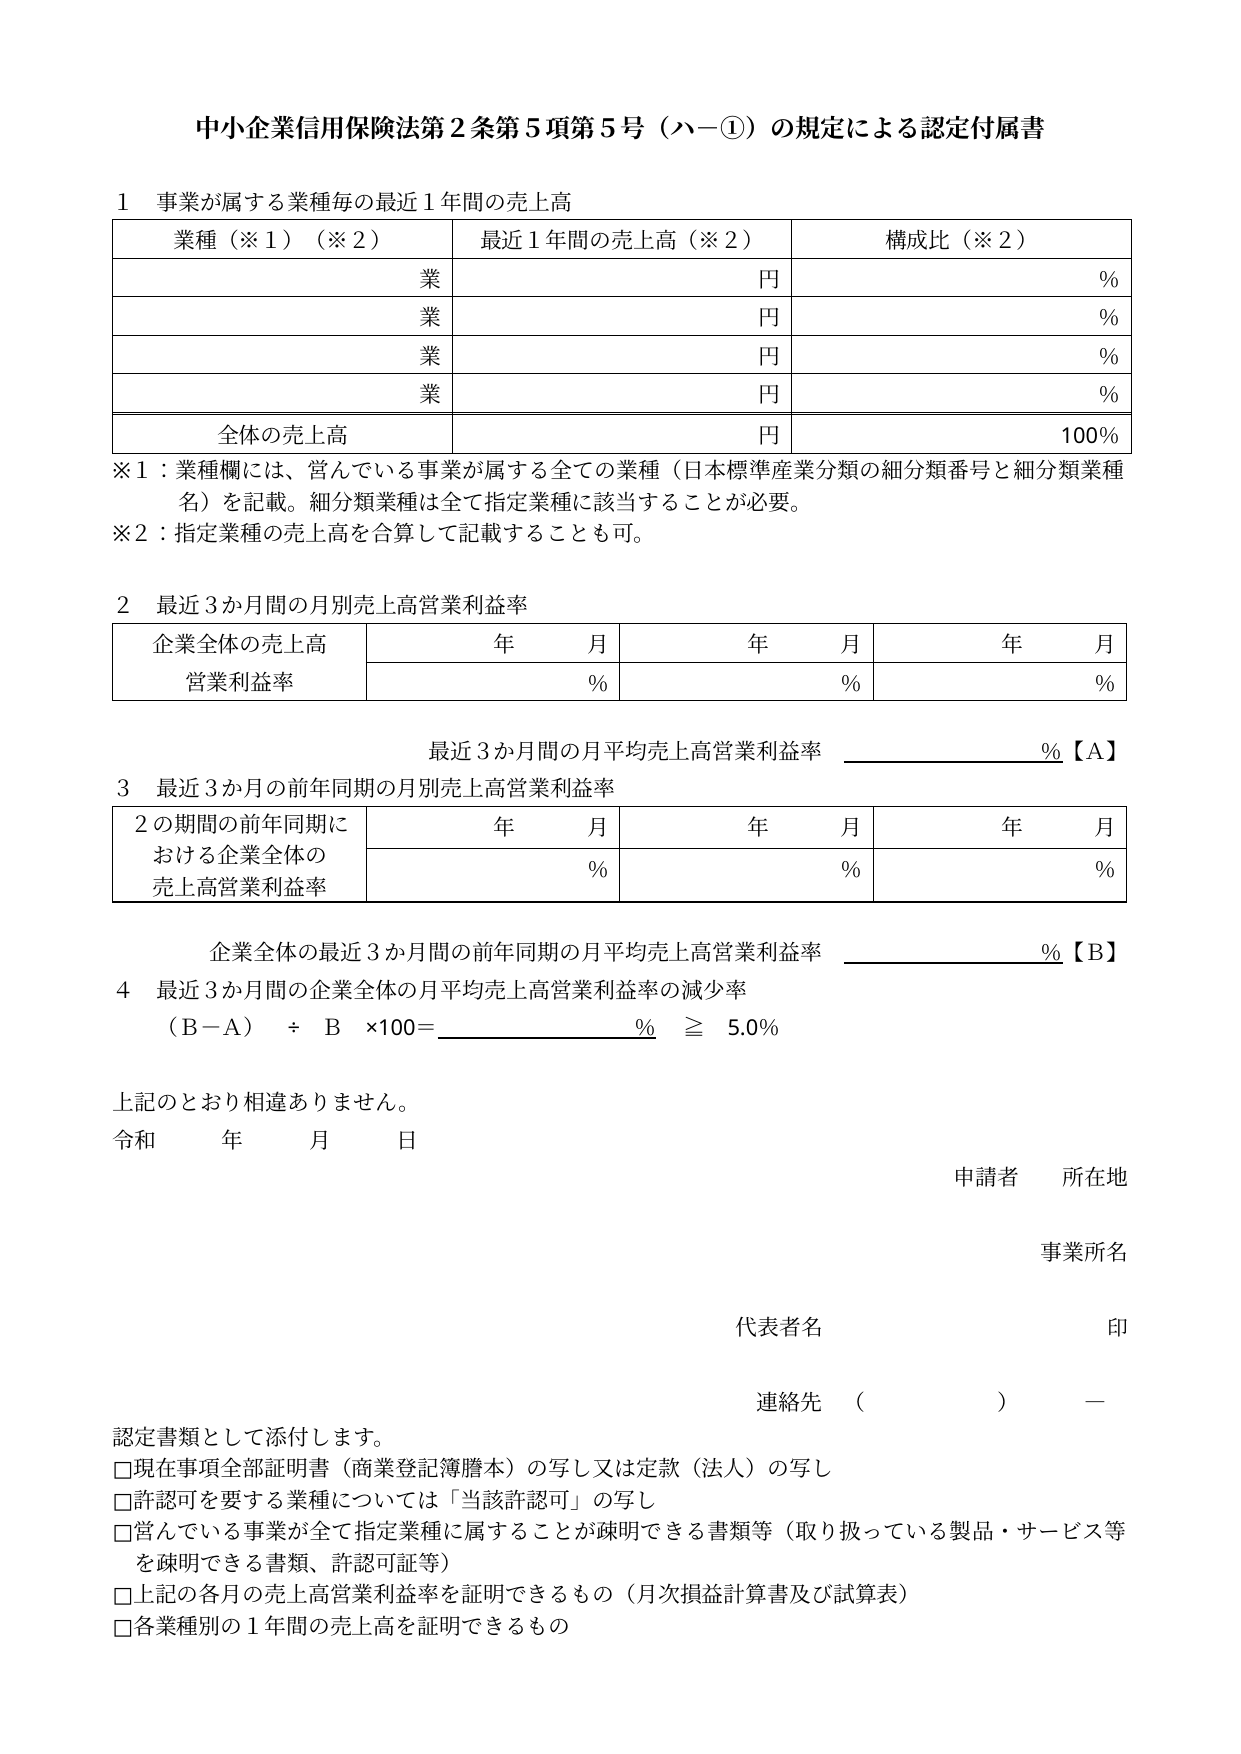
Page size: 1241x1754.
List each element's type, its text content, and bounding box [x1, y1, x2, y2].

table_cell ％ [620, 849, 873, 901]
text ４ 最近３か月間の企業全体の月平均売上高営業利益率の減少率 [112, 970, 1128, 1007]
text □各業種別の１年間の売上高を証明できるもの [112, 1609, 1128, 1641]
text ２ 最近３か月間の月別売上高営業利益率 [112, 586, 1128, 623]
text 上記のとおり相違ありません。 [112, 1082, 1128, 1120]
text 認定書類として添付します。 [112, 1420, 1128, 1451]
text □現在事項全部証明書（商業登記簿謄本）の写し又は定款（法人）の写し [112, 1451, 1128, 1483]
text ３ 最近３か月の前年同期の月別売上高営業利益率 [112, 768, 1128, 806]
table_cell 業 [113, 374, 452, 412]
table_cell 業 [113, 259, 452, 296]
table_header 業種（※１）（※２） [113, 220, 452, 258]
table_cell 円 [453, 415, 791, 452]
table_cell ％ [367, 663, 619, 700]
text （Ｂ－Ａ） ÷ Ｂ ×100＝ ％ ≧ 5.0％ [112, 1007, 1128, 1045]
table_header 年 月 [874, 624, 1126, 662]
table_cell ％ [792, 259, 1131, 296]
text １ 事業が属する業種毎の最近１年間の売上高 [112, 182, 1128, 219]
text 中小企業信用保険法第２条第５項第５号（ハ－①）の規定による認定付属書 [112, 108, 1128, 144]
table_header ２の期間の前年同期における企業全体の 売上高営業利益率 [113, 807, 366, 901]
table_cell 業 [113, 336, 452, 373]
text ※２：指定業種の売上高を合算して記載することも可。 [112, 517, 1128, 548]
text □上記の各月の売上高営業利益率を証明できるもの（月次損益計算書及び試算表） [112, 1577, 1128, 1609]
table_header 年 月 [874, 807, 1126, 848]
text 連絡先 （ ） ― [112, 1382, 1106, 1420]
table_cell ％ [792, 297, 1131, 335]
table_cell ％ [792, 336, 1131, 373]
table_cell 100％ [792, 415, 1131, 452]
text 令和 年 月 日 [112, 1120, 1041, 1157]
table_header 年 月 [367, 807, 619, 848]
table_cell ％ [792, 374, 1131, 412]
table_cell 円 [453, 297, 791, 335]
text □許認可を要する業種については「当該許認可」の写し [112, 1483, 1128, 1514]
table_cell ％ [874, 849, 1126, 901]
text 代表者名 印 [112, 1307, 1128, 1345]
table_cell 円 [453, 336, 791, 373]
table_header 構成比（※２） [792, 220, 1131, 258]
table_cell ％ [874, 663, 1126, 700]
text 申請者 所在地 [112, 1157, 1128, 1195]
text □営んでいる事業が全て指定業種に属することが疎明できる書類等（取り扱っている製品・サービス等を疎明できる書類、許認可証等） [112, 1514, 1128, 1577]
table_cell ％ [620, 663, 873, 700]
text ※１：業種欄には、営んでいる事業が属する全ての業種（日本標準産業分類の細分類番号と細分類業種名）を記載。細分類業種は全て指定業種に該当することが必要。 [112, 454, 1128, 517]
table_cell ％ [367, 849, 619, 901]
text 最近３か月間の月平均売上高営業利益率 ％【Ａ】 [112, 731, 1128, 768]
table_cell 円 [453, 259, 791, 296]
table_header 最近１年間の売上高（※２） [453, 220, 791, 258]
text 企業全体の最近３か月間の前年同期の月平均売上高営業利益率 ％【Ｂ】 [112, 932, 1128, 970]
table_header 年 月 [620, 807, 873, 848]
table_cell 円 [453, 374, 791, 412]
table_header 年 月 [367, 624, 619, 662]
table_cell 全体の売上高 [113, 415, 452, 452]
table_header 年 月 [620, 624, 873, 662]
table_header 企業全体の売上高 営業利益率 [113, 624, 366, 700]
text 事業所名 [112, 1232, 1128, 1270]
table_cell 業 [113, 297, 452, 335]
